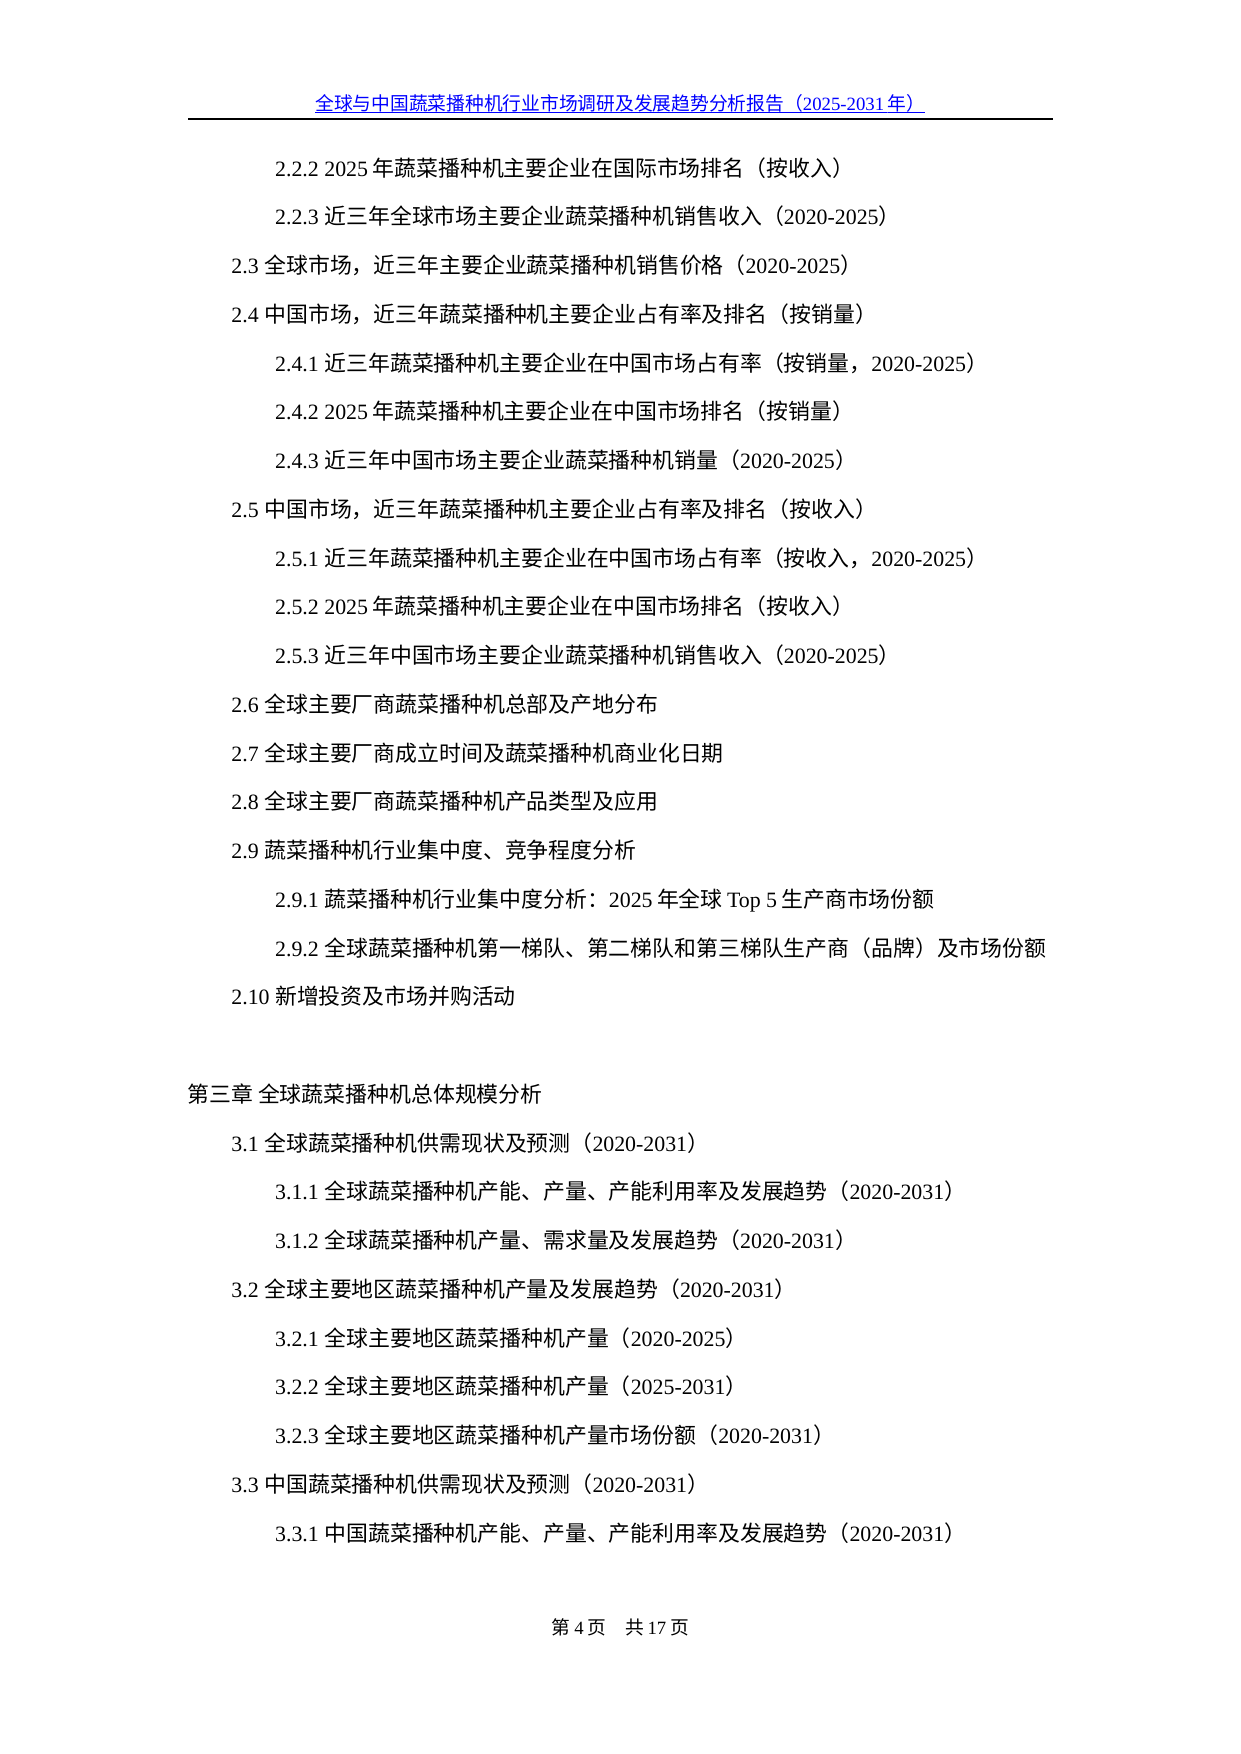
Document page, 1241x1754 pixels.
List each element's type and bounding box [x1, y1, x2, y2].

text [187, 150, 1053, 1548]
